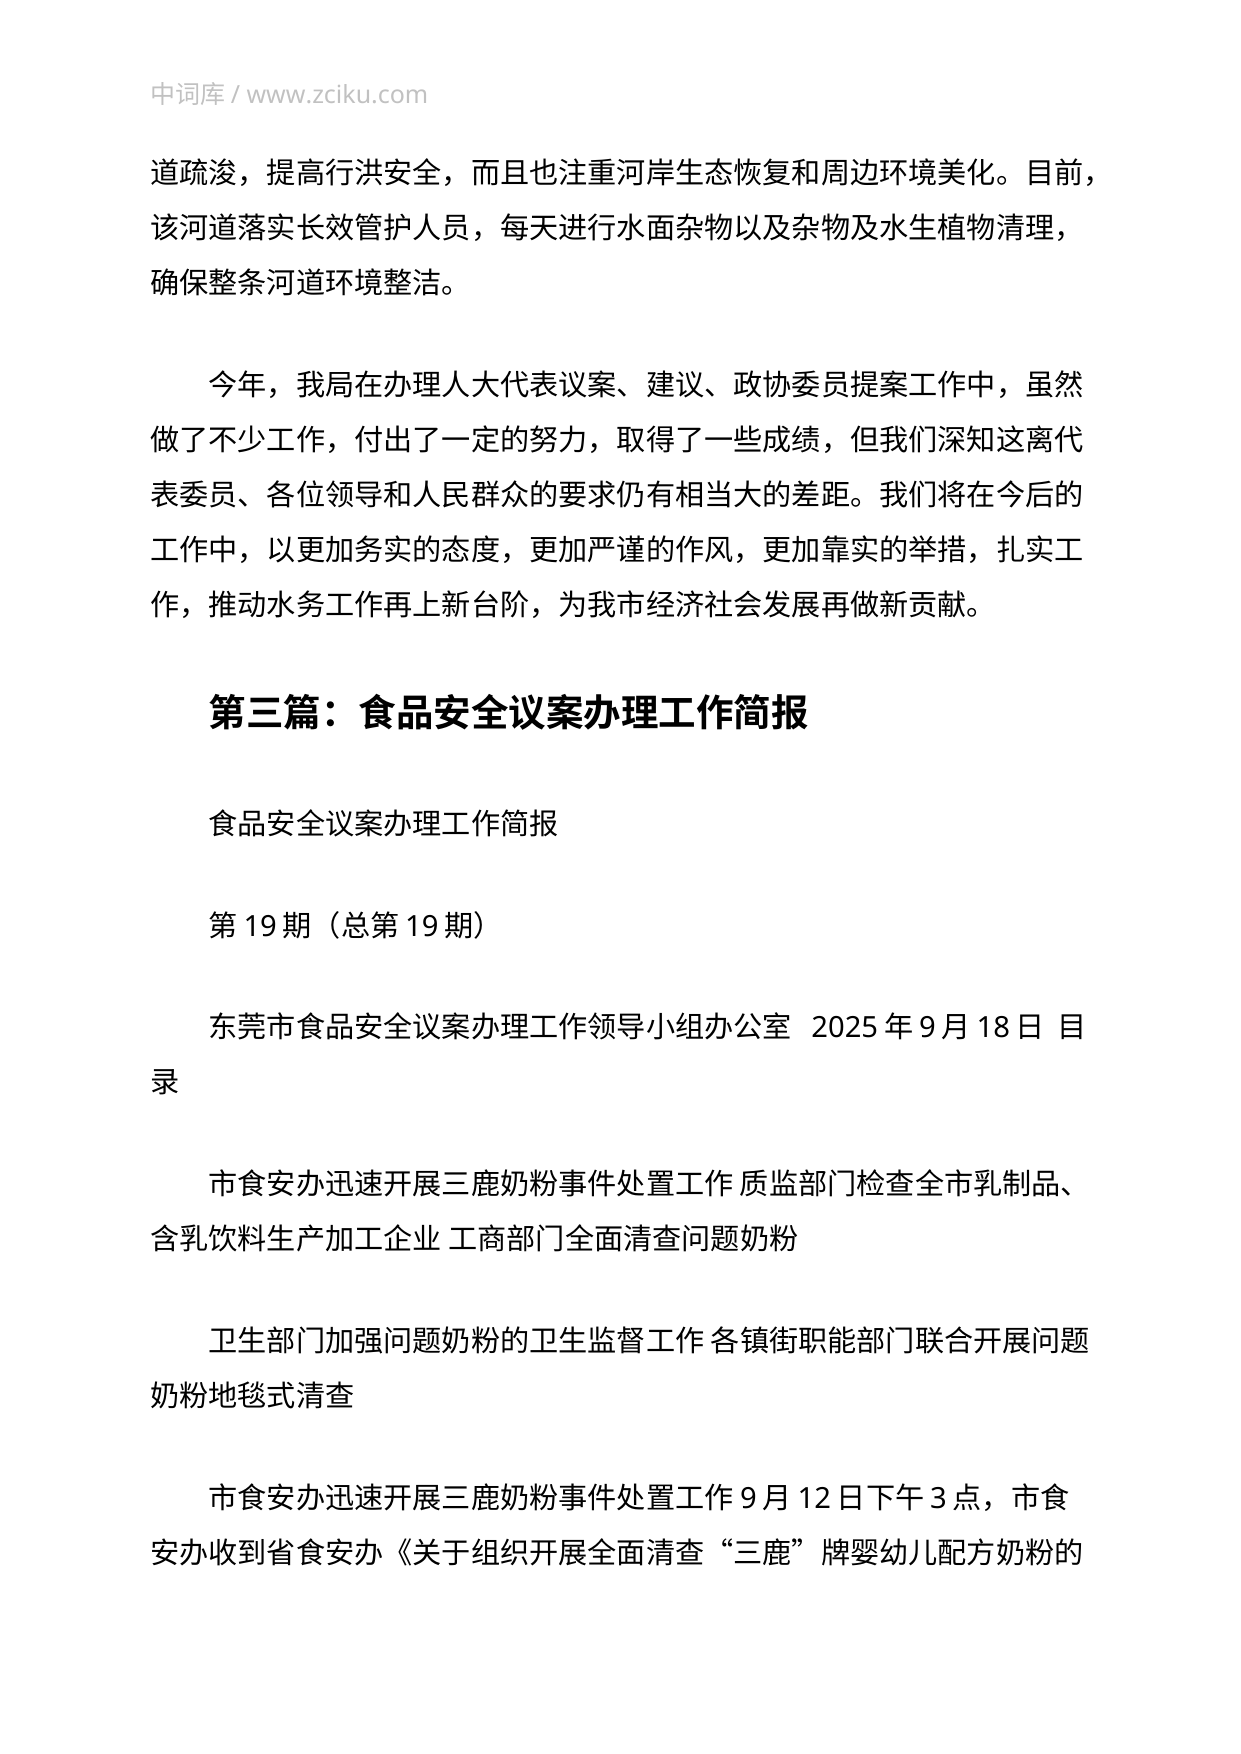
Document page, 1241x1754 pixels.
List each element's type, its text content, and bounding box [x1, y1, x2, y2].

text 第19期（总第19期） [150, 902, 1090, 944]
text 东莞市食品安全议案办理工作领导小组办公室 2025年9月18日 目录 [150, 1004, 1090, 1101]
text 卫生部门加强问题奶粉的卫生监督工作 各镇街职能部门联合开展问题奶粉地毯式清查 [150, 1317, 1090, 1415]
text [150, 1474, 1090, 1571]
text 第三篇：食品安全议案办理工作简报 [150, 683, 1090, 737]
text 今年，我局在办理人大代表议案、建议、政协委员提案工作中，虽然做了不少工作，付出了一定的努力，取得了一些成绩，但我们深知这离代表委员、各位领导和人民群众的要求仍有相当大的差距。我们将在今后的工作中，以更加务实的态度，更加严谨的作风，更加靠实的举措，扎实工作，推动水务工作再上新台阶，为我市经济社会发展再做新贡献。 [150, 362, 1090, 623]
text 食品安全议案办理工作简报 [150, 800, 1090, 843]
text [150, 150, 1090, 302]
text 市食安办迅速开展三鹿奶粉事件处置工作 质监部门检查全市乳制品、含乳饮料生产加工企业 工商部门全面清查问题奶粉 [150, 1161, 1090, 1258]
